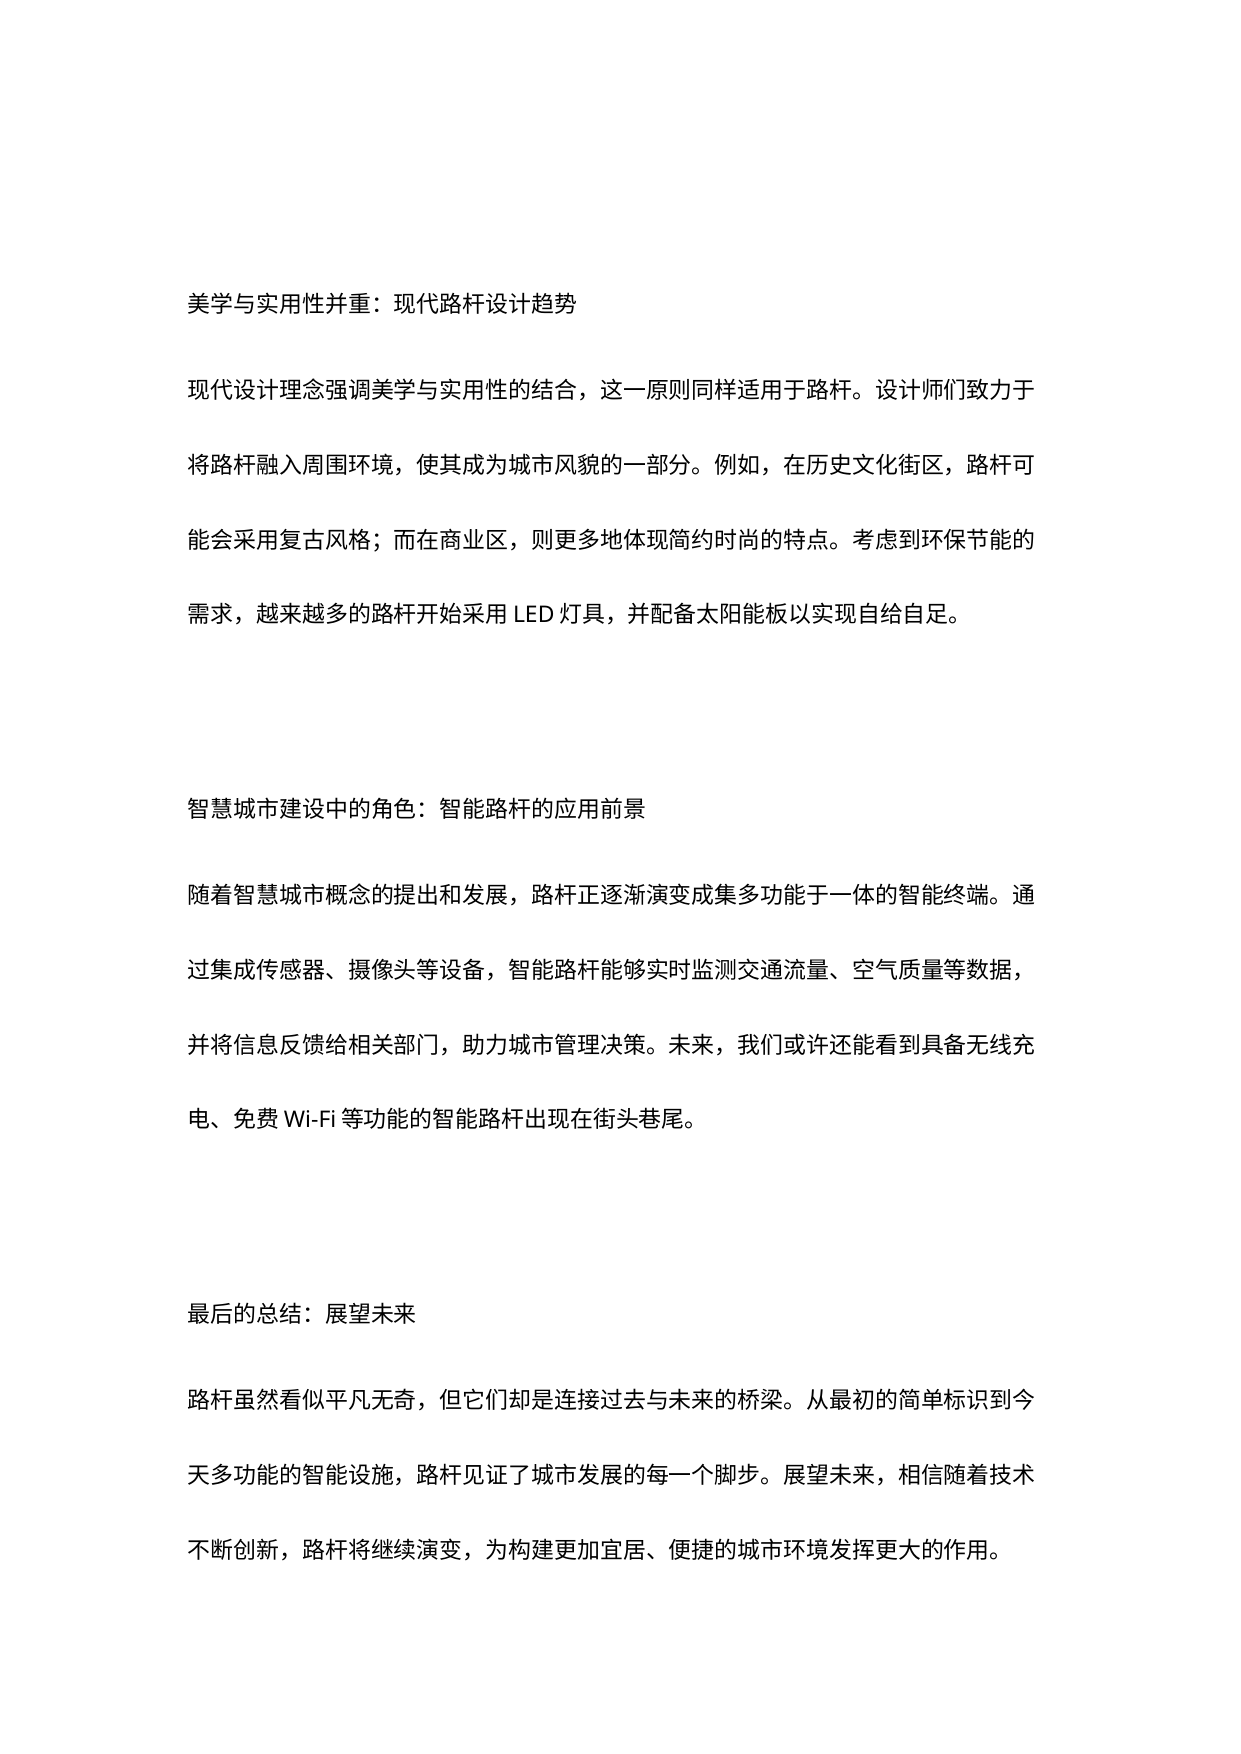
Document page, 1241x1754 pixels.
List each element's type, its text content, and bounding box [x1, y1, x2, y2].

text 美学与实用性并重：现代路杆设计趋势 [187, 270, 1053, 335]
text 路杆虽然看似平凡无奇，但它们却是连接过去与未来的桥梁。从最初的简单标识到今天多功能的智能设施，路杆见证了城市发展的每一个脚步。展望未来，相信随着技术不断创新，路杆将继续演变，为构建更加宜居、便捷的城市环境发挥更大的作用。 [187, 1366, 1053, 1581]
text 智慧城市建设中的角色：智能路杆的应用前景 [187, 775, 1053, 840]
text 现代设计理念强调美学与实用性的结合，这一原则同样适用于路杆。设计师们致力于将路杆融入周围环境，使其成为城市风貌的一部分。例如，在历史文化街区，路杆可能会采用复古风格；而在商业区，则更多地体现简约时尚的特点。考虑到环保节能的需求，越来越多的路杆开始采用LED灯具，并配备太阳能板以实现自给自足。 [187, 356, 1053, 645]
text 随着智慧城市概念的提出和发展，路杆正逐渐演变成集多功能于一体的智能终端。通过集成传感器、摄像头等设备，智能路杆能够实时监测交通流量、空气质量等数据，并将信息反馈给相关部门，助力城市管理决策。未来，我们或许还能看到具备无线充电、免费Wi-Fi等功能的智能路杆出现在街头巷尾。 [187, 861, 1053, 1150]
text 最后的总结：展望未来 [187, 1280, 1053, 1345]
